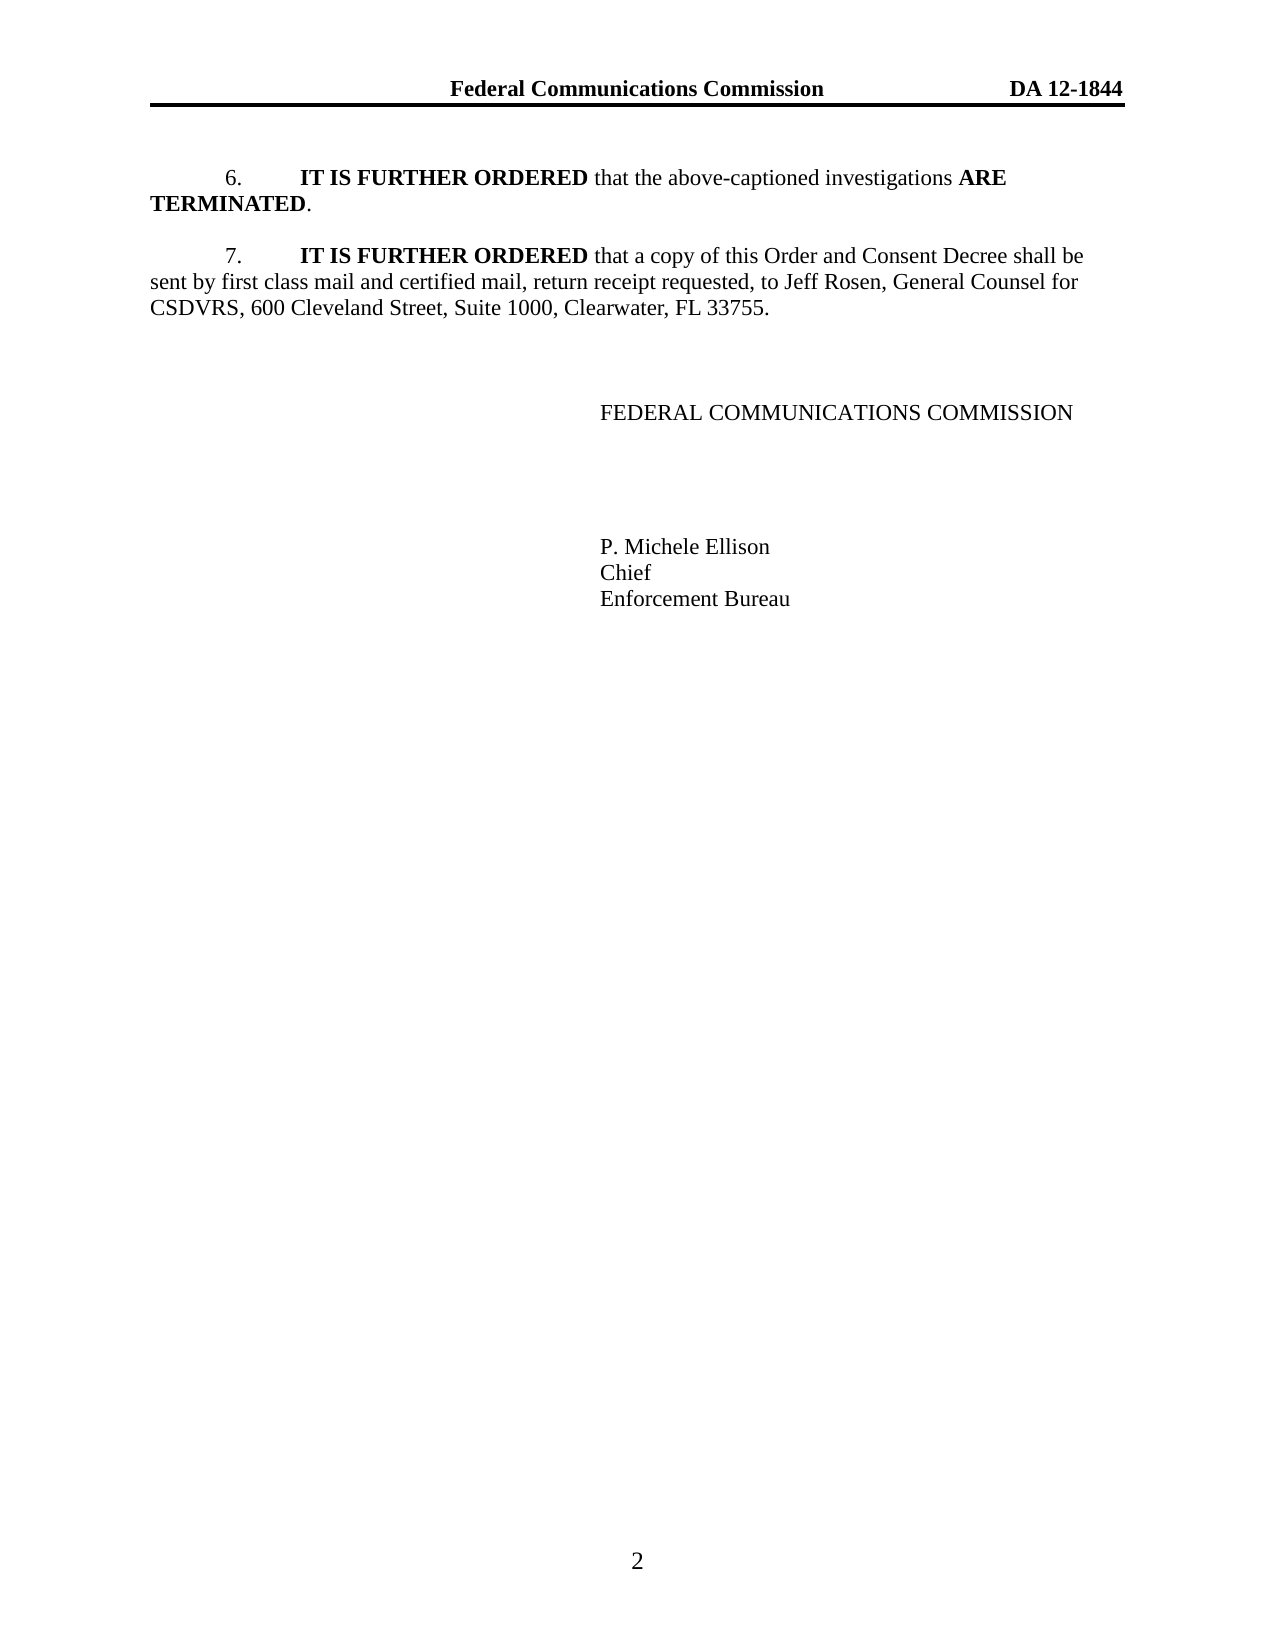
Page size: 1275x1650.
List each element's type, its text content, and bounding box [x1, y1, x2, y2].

list IT IS FURTHER ORDERED that a copy of this Order and Consent Decree shall be sent by first class mail and certified mail, return receipt requested, to Jeff Rosen, General Counsel for CSDVRS, 600 Cleveland Street, Suite 1000, Clearwater, FL 33755. [150, 242, 1125, 321]
text Chief [525, 559, 1125, 585]
text P. Michele Ellison [525, 533, 1125, 559]
list IT IS FURTHER ORDERED that the above-captioned investigations ARE TERMINATED. [150, 164, 1125, 217]
text Enforcement Bureau [525, 585, 1125, 612]
text FEDERAL COMMUNICATIONS COMMISSION [525, 398, 1125, 425]
